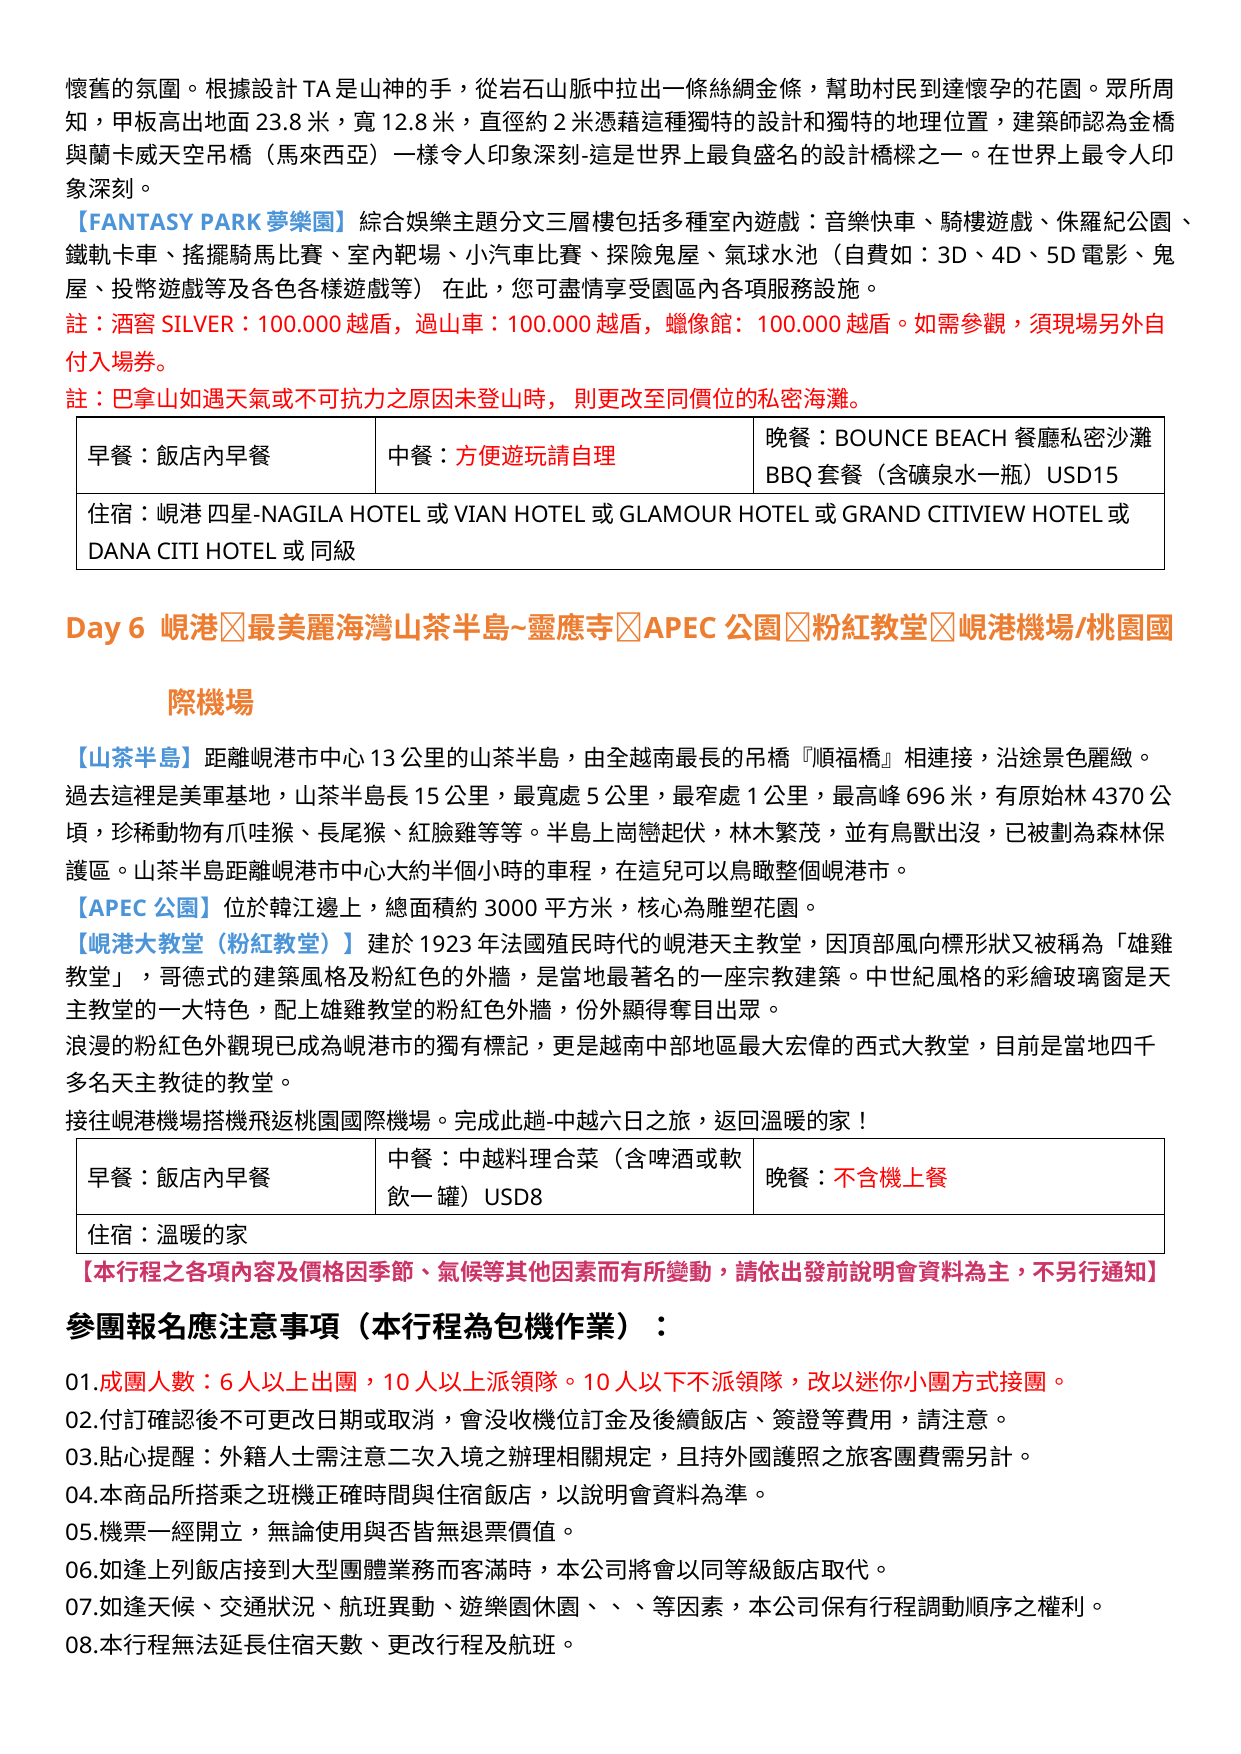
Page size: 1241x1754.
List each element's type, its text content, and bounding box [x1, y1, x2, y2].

table_header 晚餐：不含機上餐 [754, 1139, 1164, 1214]
text 【APEC 公園】位於韓江邊上，總面積約 3000 平方米，核心為雕塑花園。 [65, 888, 1175, 926]
text Day 6 峴港最美麗海灣山茶半島~靈應寺APEC 公園粉紅教堂峴港機場/桃園國際機場 [65, 588, 1175, 738]
text 05.機票一經開立，無論使用與否皆無退票價值。 [65, 1512, 1175, 1549]
text 06.如逢上列飯店接到大型團體業務而客滿時，本公司將會以同等級飯店取代。 [65, 1549, 1175, 1587]
table_header 早餐：飯店內早餐 [77, 1139, 375, 1214]
text 【FANTASY PARK夢樂園】綜合娛樂主題分文三層樓包括多種室內遊戲：音樂快車、騎樓遊戲、侏羅紀公園、鐵軌卡車、搖擺騎馬比賽、室內靶場、小汽車比賽、探險鬼屋、氣球水池（自費如：3D、4D、5D電影、鬼屋、投幣遊戲等及各色各樣遊戲等） 在此，您可盡情享受園區內各項服務設施。 [65, 204, 1175, 304]
text 參團報名應注意事項（本行程為包機作業）： [65, 1287, 1175, 1362]
table_header 晚餐：BOUNCE BEACH 餐廳私密沙灘BBQ套餐（含礦泉水一瓶）USD15 [754, 418, 1164, 492]
text 【山茶半島】距離峴港市中心13公里的山茶半島，由全越南最長的吊橋『順福橋』相連接，沿途景色麗緻。過去這裡是美軍基地，山茶半島長15公里，最寬處5公里，最窄處1公里，最高峰696米，有原始林4370公頃，珍稀動物有爪哇猴、長尾猴、紅臉雞等等。半島上崗巒起伏，林木繁茂，並有鳥獸出沒，已被劃為森林保護區。山茶半島距離峴港市中心大約半個小時的車程，在這兒可以鳥瞰整個峴港市。 [65, 738, 1175, 888]
table_header 中餐：方便遊玩請自理 [376, 418, 753, 492]
text 01.成團人數：6人以上出團，10人以上派領隊。10人以下不派領隊，改以迷你小團方式接團。 02.付訂確認後不可更改日期或取消，會没收機位訂金及後續飯店、簽證等費用，請注意。 [65, 1362, 1175, 1437]
text 【峴港大教堂（粉紅教堂）】建於1923年法國殖民時代的峴港天主教堂，因頂部風向標形狀又被稱為「雄雞教堂」，哥德式的建築風格及粉紅色的外牆，是當地最著名的一座宗教建築。中世紀風格的彩繪玻璃窗是天主教堂的一大特色，配上雄雞教堂的粉紅色外牆，份外顯得奪目出眾。 [65, 926, 1175, 1026]
text 04.本商品所搭乘之班機正確時間與住宿飯店，以說明會資料為準。 [65, 1474, 1175, 1512]
table_header 中餐：中越料理合菜（含啤酒或軟飲一 罐）USD8 [376, 1139, 753, 1214]
text 浪漫的粉紅色外觀現已成為峴港市的獨有標記，更是越南中部地區最大宏偉的西式大教堂，目前是當地四千多名天主教徒的教堂。 [65, 1026, 1175, 1101]
text 08.本行程無法延長住宿天數、更改行程及航班。 [65, 1624, 1175, 1662]
text 07.如逢天候、交通狀況、航班異動、遊樂園休園、、、等因素，本公司保有行程調動順序之權利。 [65, 1587, 1175, 1624]
text 03.貼心提醒：外籍人士需注意二次入境之辦理相關規定，且持外國護照之旅客團費需另計。 [65, 1437, 1175, 1474]
table_header 早餐：飯店內早餐 [77, 418, 375, 492]
table_cell 住宿：溫暖的家 [77, 1215, 1164, 1253]
text 註：酒窖SILVER：100.000越盾，過山車：100.000越盾，蠟像館：100.000越盾。如需參觀，須現場另外自付入場券。 [65, 304, 1175, 379]
text 接往峴港機場搭機飛返桃園國際機場。完成此趟-中越六日之旅，返回溫暖的家！ [65, 1101, 1175, 1138]
table_cell 住宿：峴港 四星-NAGILA HOTEL 或VIAN HOTEL 或GLAMOUR HOTEL或GRAND CITIVIEW HOTEL或 DANA CITI HOTEL 或 同級 [77, 494, 1164, 568]
text 【本行程之各項內容及價格因季節、氣候等其他因素而有所變動，請依出發前說明會資料為主，不另行通知】 [65, 1254, 1175, 1287]
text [65, 71, 1175, 204]
text 註：巴拿山如遇天氣或不可抗力之原因未登山時， 則更改至同價位的私密海灘。 [65, 379, 1175, 416]
